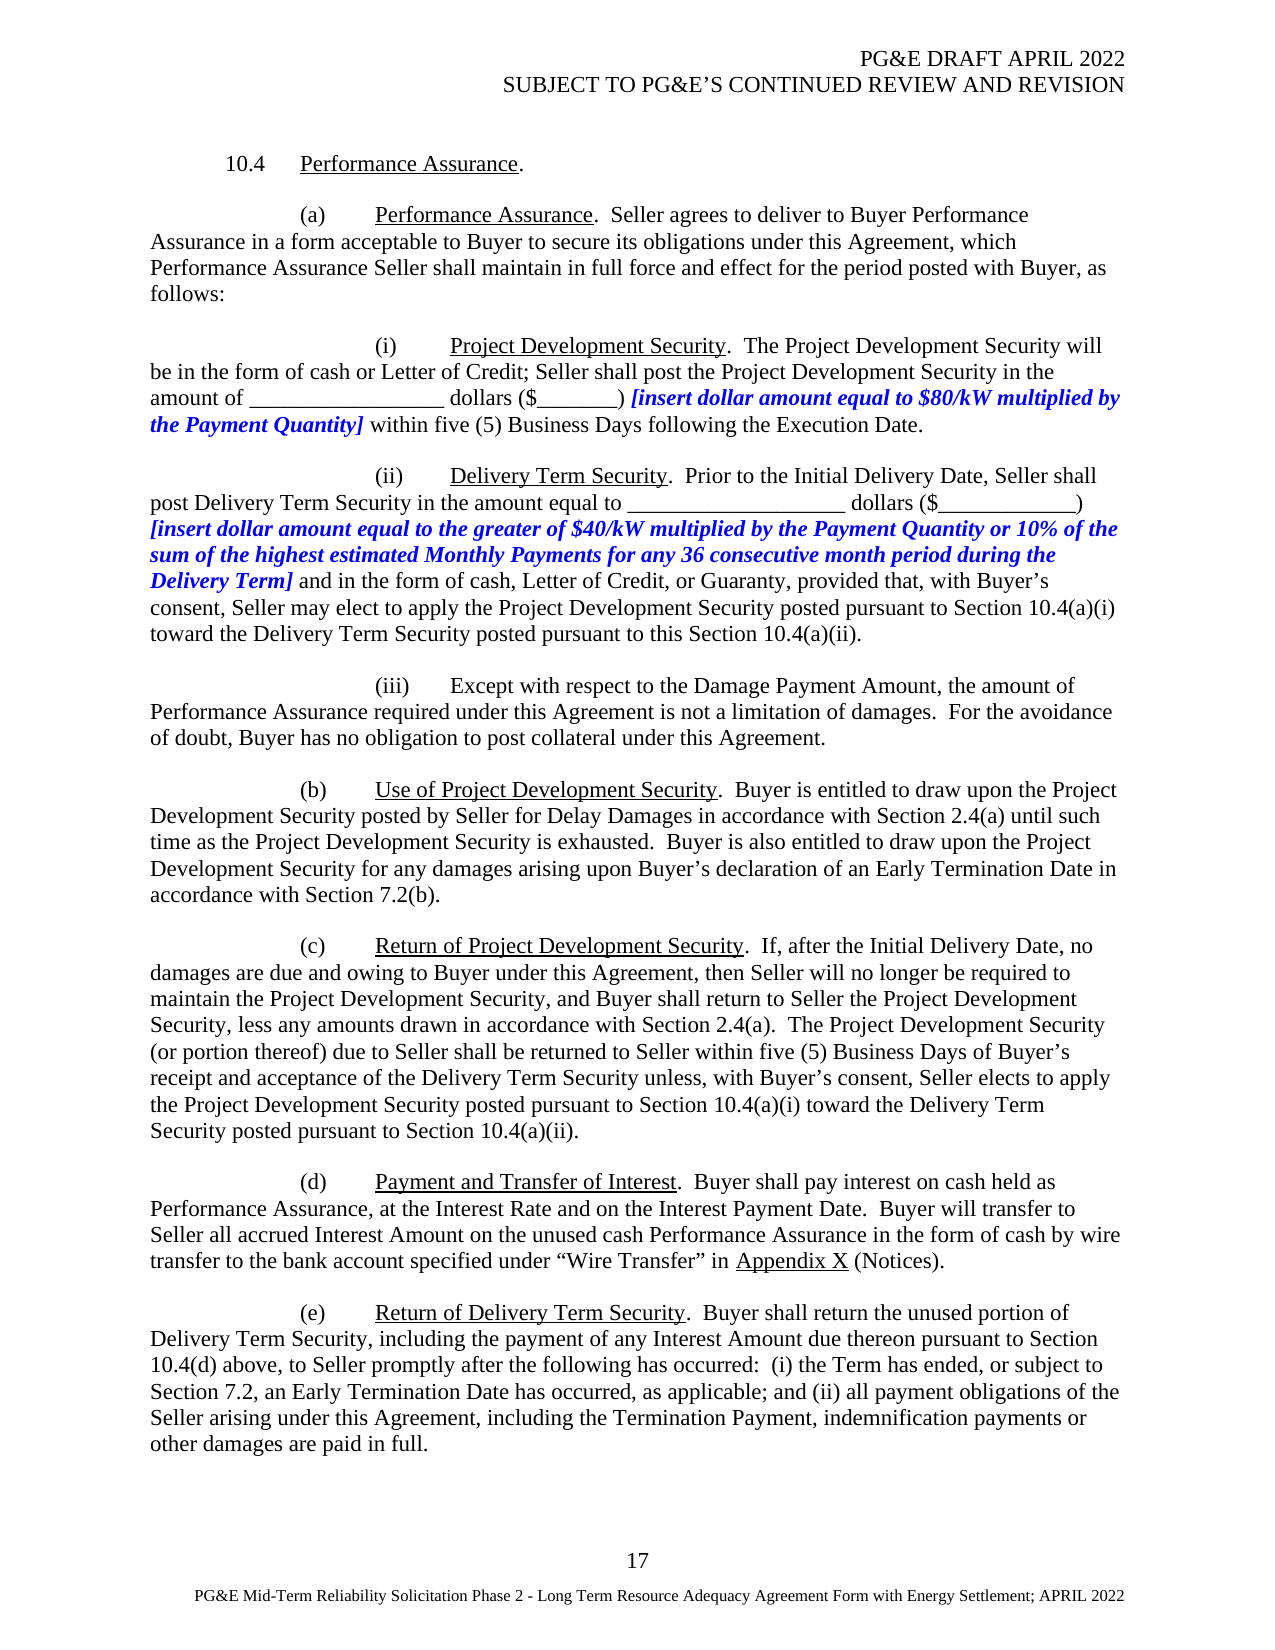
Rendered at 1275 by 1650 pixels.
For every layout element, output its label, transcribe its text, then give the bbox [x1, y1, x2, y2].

text (d) Payment and Transfer of Interest. Buyer shall pay interest on cash held as Performance Assurance, at the Interest Rate and on the Interest Payment Date. Buyer will transfer to Seller all accrued Interest Amount on the unused cash Performance Assurance in the form of cash by wire transfer to the bank account specified under “Wire Transfer” in Appendix X (Notices). [150, 1168, 1125, 1274]
text (b) Use of Project Development Security. Buyer is entitled to draw upon the Project Development Security posted by Seller for Delay Damages in accordance with Section 2.4(a) until such time as the Project Development Security is exhausted. Buyer is also entitled to draw upon the Project Development Security for any damages arising upon Buyer’s declaration of an Early Termination Date in accordance with Section 7.2(b). [150, 776, 1125, 907]
text (ii) Delivery Term Security. Prior to the Initial Delivery Date, Seller shall post Delivery Term Security in the amount equal to ___________________ dollars ($____________) [insert dollar amount equal to the greater of $40/kW multiplied by the Payment Quantity or 10% of the sum of the highest estimated Monthly Payments for any 36 consecutive month period during the Delivery Term] and in the form of cash, Letter of Credit, or Guaranty, provided that, with Buyer’s consent, Seller may elect to apply the Project Development Security posted pursuant to Section 10.4(a)(i) toward the Delivery Term Security posted pursuant to this Section 10.4(a)(ii). [150, 462, 1125, 647]
text (a) Performance Assurance. Seller agrees to deliver to Buyer Performance Assurance in a form acceptable to Buyer to secure its obligations under this Agreement, which Performance Assurance Seller shall maintain in full force and effect for the period posted with Buyer, as follows: [150, 201, 1125, 307]
text 10.4 Performance Assurance . [150, 150, 1125, 176]
text (c) Return of Project Development Security. If, after the Initial Delivery Date, no damages are due and owing to Buyer under this Agreement, then Seller will no longer be required to maintain the Project Development Security, and Buyer shall return to Seller the Project Development Security, less any amounts drawn in accordance with Section 2.4(a). The Project Development Security (or portion thereof) due to Seller shall be returned to Seller within five (5) Business Days of Buyer’s receipt and acceptance of the Delivery Term Security unless, with Buyer’s consent, Seller elects to apply the Project Development Security posted pursuant to Section 10.4(a)(i) toward the Delivery Term Security posted pursuant to Section 10.4(a)(ii). [150, 932, 1125, 1143]
text (i) Project Development Security. The Project Development Security will be in the form of cash or Letter of Credit; Seller shall post the Project Development Security in the amount of _________________ dollars ($_______) [insert dollar amount equal to $80/kW multiplied by the Payment Quantity] within five (5) Business Days following the Execution Date. [150, 332, 1125, 437]
text (iii) Except with respect to the Damage Payment Amount, the amount of Performance Assurance required under this Agreement is not a limitation of damages. For the avoidance of doubt, Buyer has no obligation to post collateral under this Agreement. [150, 672, 1125, 751]
text (e) Return of Delivery Term Security. Buyer shall return the unused portion of Delivery Term Security, including the payment of any Interest Amount due thereon pursuant to Section 10.4(d) above, to Seller promptly after the following has occurred: (i) the Term has ended, or subject to Section 7.2, an Early Termination Date has occurred, as applicable; and (ii) all payment obligations of the Seller arising under this Agreement, including the Termination Payment, indemnification payments or other damages are paid in full. [150, 1299, 1125, 1457]
